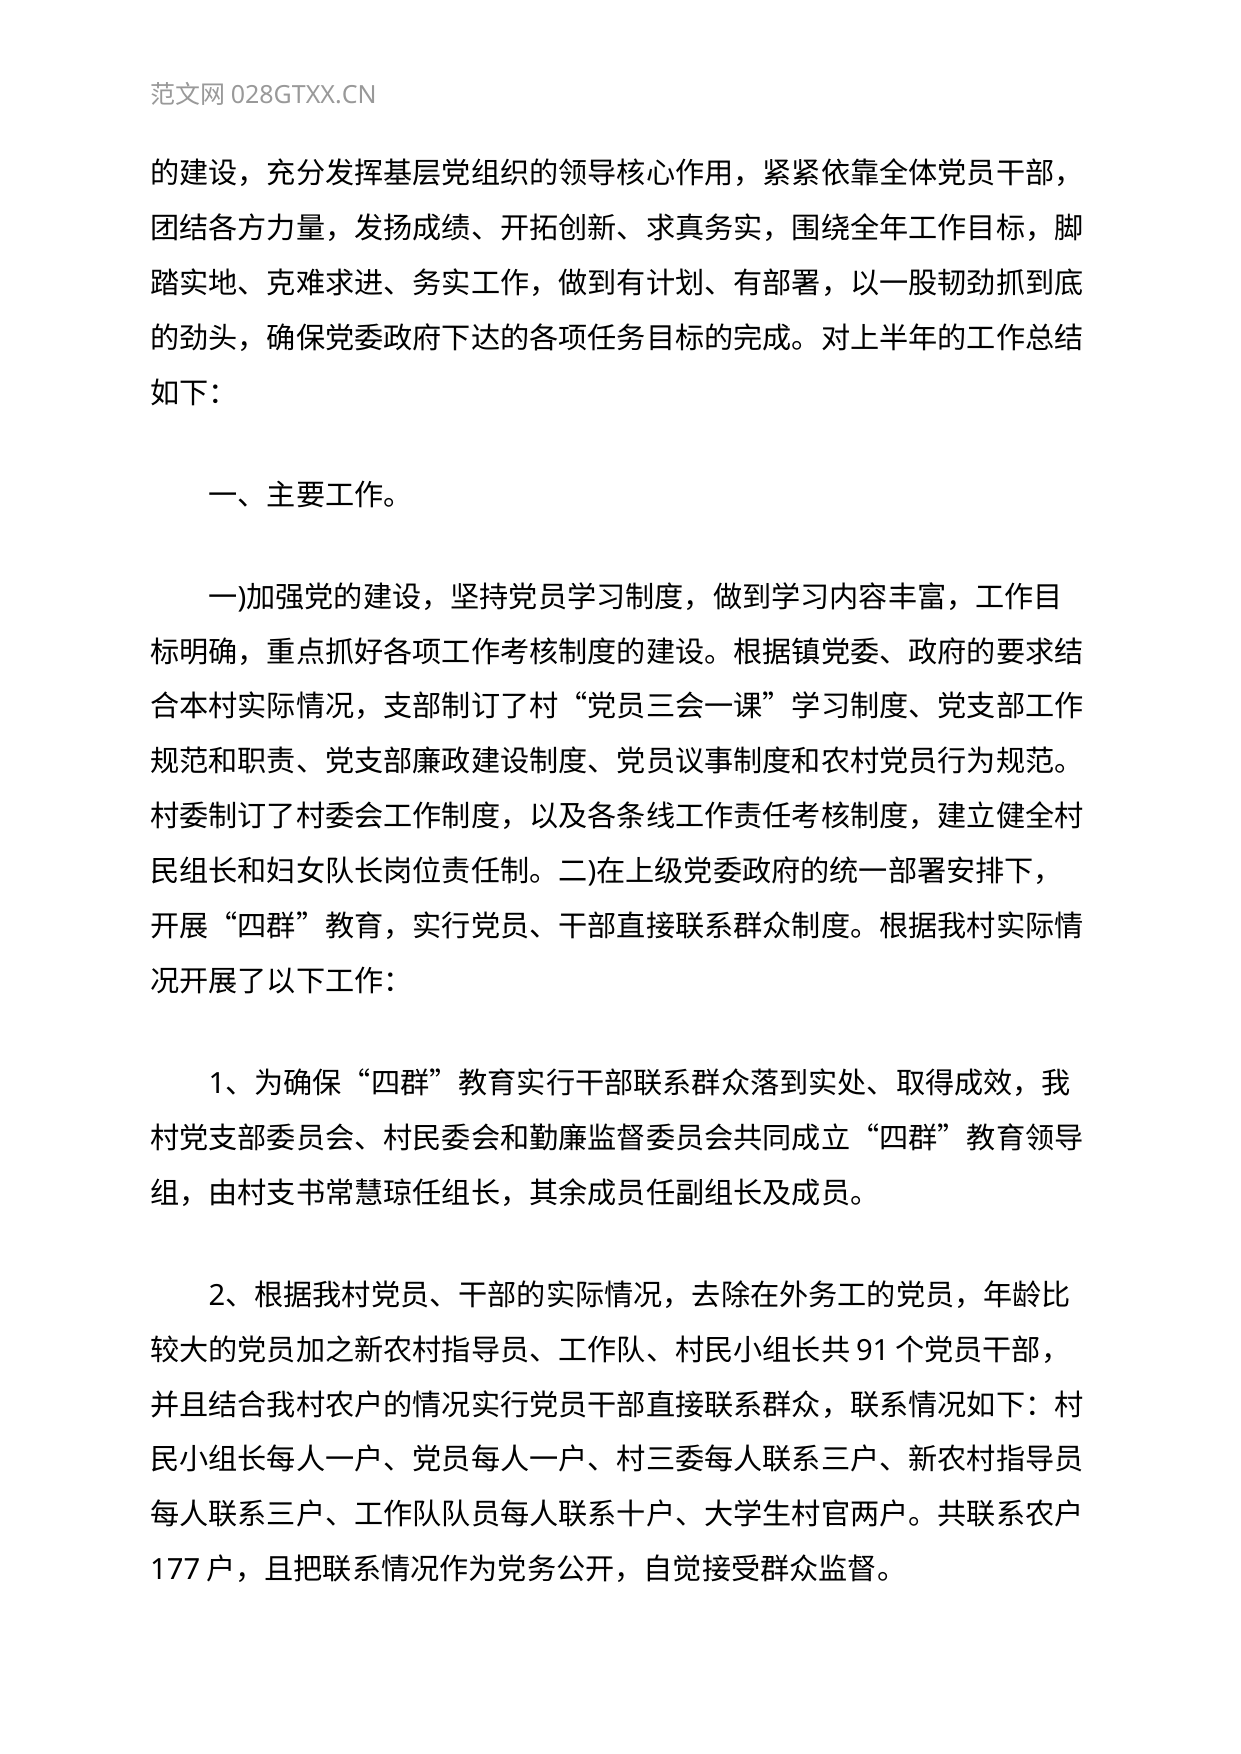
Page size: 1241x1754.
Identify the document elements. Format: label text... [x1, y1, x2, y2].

text 1、为确保“四群”教育实行干部联系群众落到实处、取得成效，我村党支部委员会、村民委会和勤廉监督委员会共同成立“四群”教育领导组，由村支书常慧琼任组长，其余成员任副组长及成员。 [150, 1059, 1090, 1212]
text 2、根据我村党员、干部的实际情况，去除在外务工的党员，年龄比较大的党员加之新农村指导员、工作队、村民小组长共91个党员干部，并且结合我村农户的情况实行党员干部直接联系群众，联系情况如下：村民小组长每人一户、党员每人一户、村三委每人联系三户、新农村指导员每人联系三户、工作队队员每人联系十户、大学生村官两户。共联系农户177户，且把联系情况作为党务公开，自觉接受群众监督。 [150, 1271, 1090, 1588]
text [150, 150, 1090, 412]
text 一)加强党的建设，坚持党员学习制度，做到学习内容丰富，工作目标明确，重点抓好各项工作考核制度的建设。根据镇党委、政府的要求结合本村实际情况，支部制订了村“党员三会一课”学习制度、党支部工作规范和职责、党支部廉政建设制度、党员议事制度和农村党员行为规范。村委制订了村委会工作制度，以及各条线工作责任考核制度，建立健全村民组长和妇女队长岗位责任制。二)在上级党委政府的统一部署安排下，开展“四群”教育，实行党员、干部直接联系群众制度。根据我村实际情况开展了以下工作： [150, 573, 1090, 1000]
text 一、主要工作。 [150, 471, 1090, 514]
